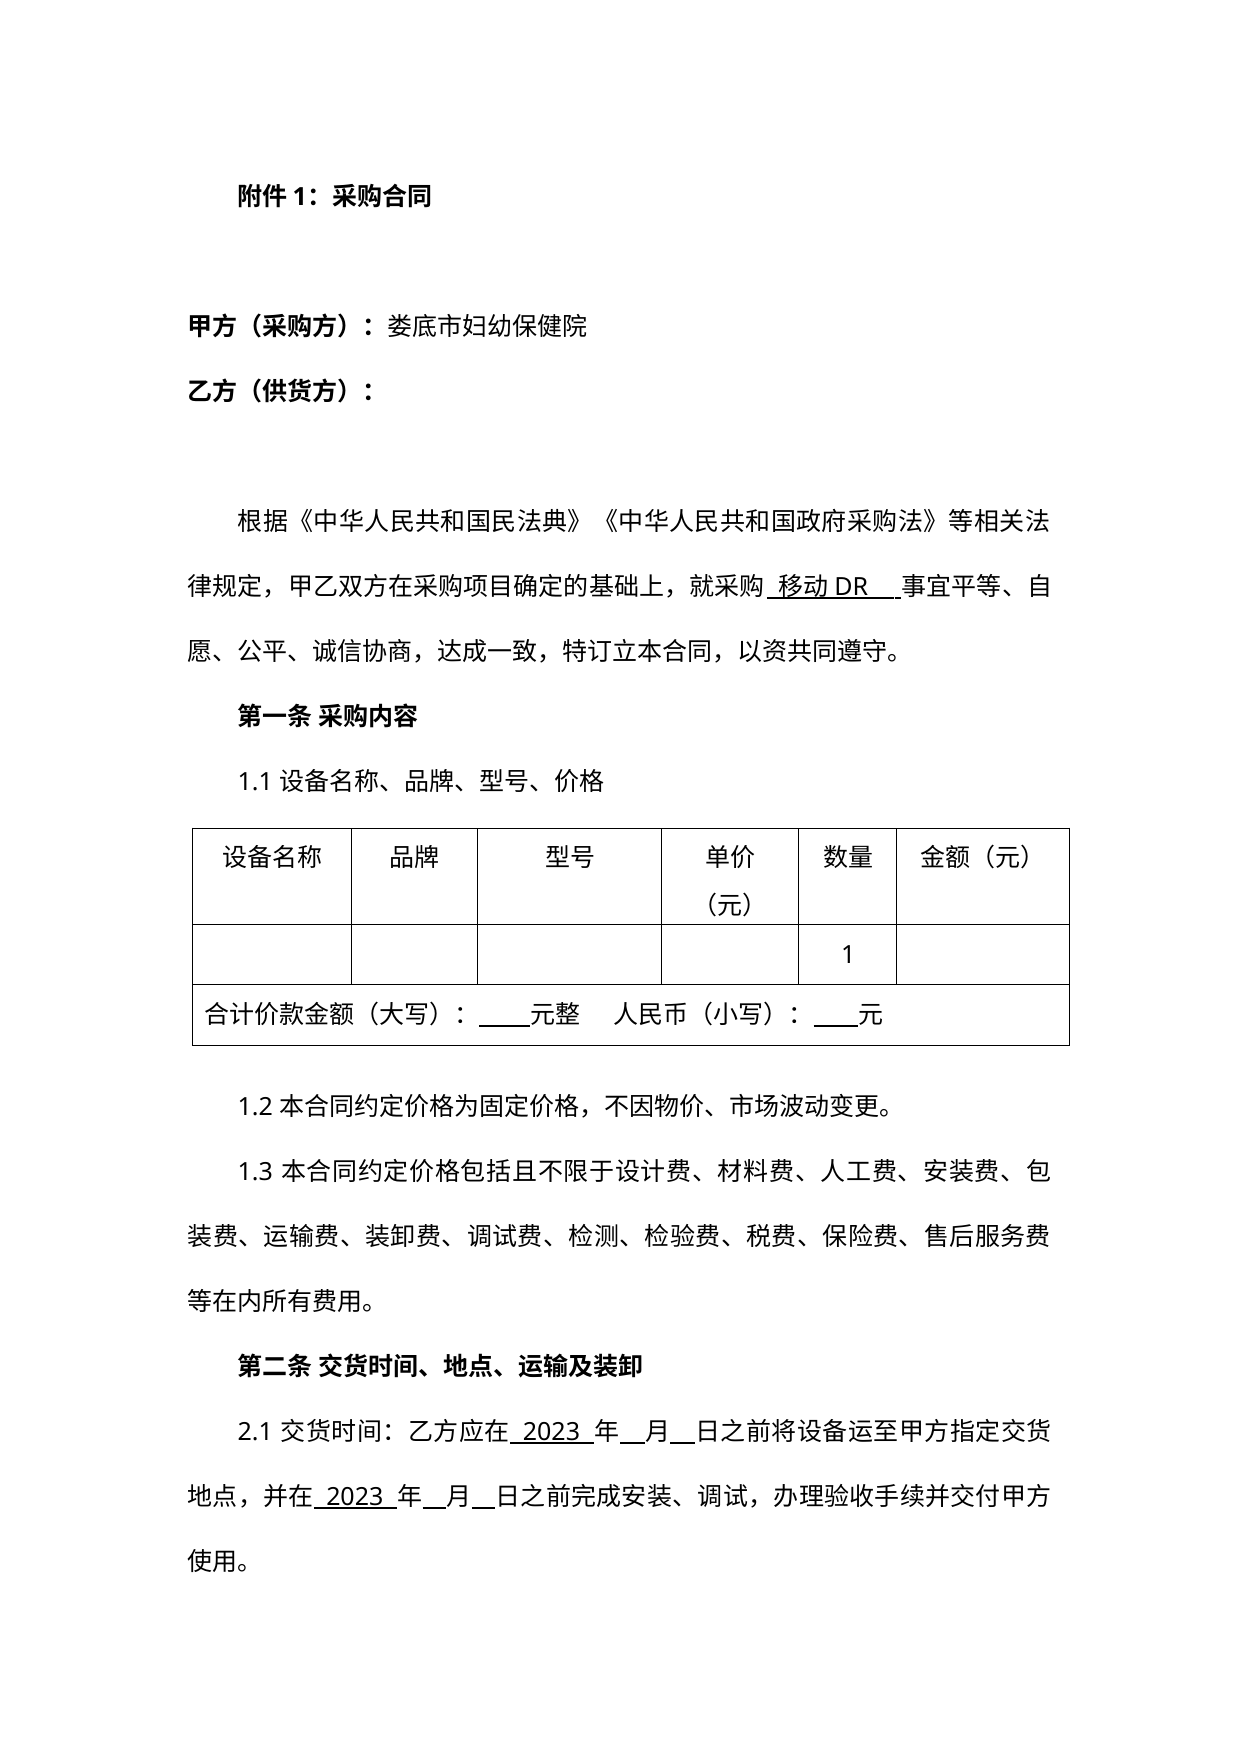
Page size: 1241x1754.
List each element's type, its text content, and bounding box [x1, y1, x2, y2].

text 根据《中华人民共和国民法典》《中华人民共和国政府采购法》等相关法律规定，甲乙双方在采购项目确定的基础上，就采购 移动DR 事宜平等、自愿、公平、诚信协商，达成一致，特订立本合同，以资共同遵守。 [187, 487, 1053, 682]
list 2.1 交货时间：乙方应在 2023 年 月 日之前将设备运至甲方指定交货地点，并在 2023 年 月 日之前完成安装、调试，办理验收手续并交付甲方使用。 [187, 1397, 1053, 1592]
table_header 单价（元） [662, 829, 798, 924]
table_header 金额（元） [897, 829, 1069, 924]
table_cell [352, 925, 477, 984]
list 采购内容 [187, 682, 1053, 747]
table_header 数量 [799, 829, 896, 924]
table_header 设备名称 [193, 829, 351, 924]
table_cell 合计价款金额（大写）： 元整 人民币（小写）： 元 [193, 985, 1069, 1044]
table_cell 1 [799, 925, 896, 984]
list 交货时间、地点、运输及装卸 [187, 1332, 1053, 1397]
table_header 型号 [478, 829, 661, 924]
text 乙方（供货方）： [187, 357, 1053, 422]
text 甲方（采购方）：娄底市妇幼保健院 [187, 292, 1053, 357]
list 1.3 本合同约定价格包括且不限于设计费、材料费、人工费、安装费、包装费、运输费、装卸费、调试费、检测、检验费、税费、保险费、售后服务费等在内所有费用。 [187, 1137, 1053, 1332]
table_cell [478, 925, 661, 984]
table_cell [193, 925, 351, 984]
table_header 品牌 [352, 829, 477, 924]
list 1.1 设备名称、品牌、型号、价格 [187, 747, 1053, 812]
list 1.2 本合同约定价格为固定价格，不因物价、市场波动变更。 [187, 812, 1053, 1137]
table_cell [662, 925, 798, 984]
table_cell [897, 925, 1069, 984]
text 附件1：采购合同 [187, 162, 1053, 227]
